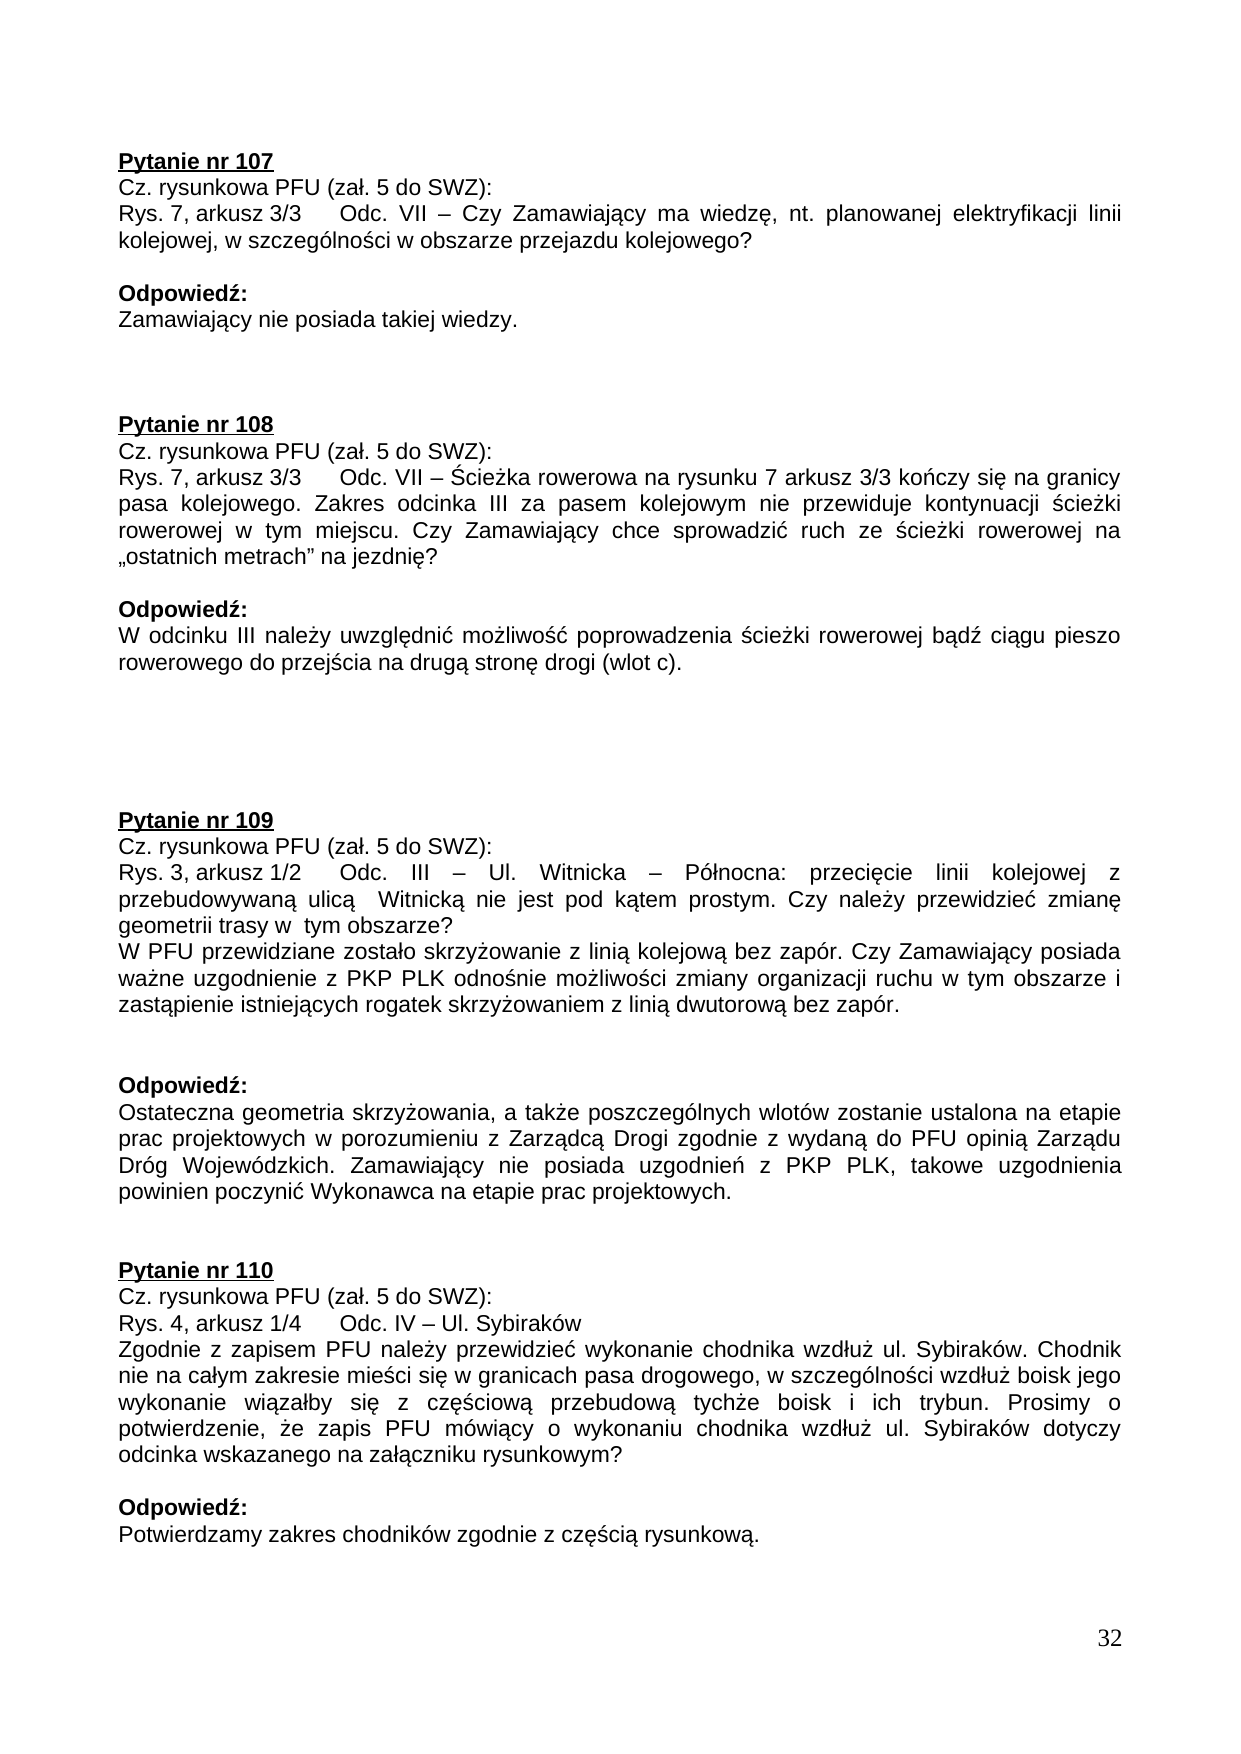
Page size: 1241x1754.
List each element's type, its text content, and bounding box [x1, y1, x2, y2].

text Zgodnie z zapisem PFU należy przewidzieć wykonanie chodnika wzdłuż ul. Sybiraków. Chodnik nie na całym zakresie mieści się w granicach pasa drogowego, w szczególności wzdłuż boisk jego wykonanie wiązałby się z częściową przebudową tychże boisk i ich trybun. Prosimy o potwierdzenie, że zapis PFU mówiący o wykonaniu chodnika wzdłuż ul. Sybiraków dotyczy odcinka wskazanego na załączniku rysunkowym? [118, 1336, 1122, 1468]
text Odpowiedź: [118, 1072, 1122, 1099]
text Pytanie nr 109 [118, 807, 1122, 833]
text Pytanie nr 108 [118, 411, 1122, 438]
text Cz. rysunkowa PFU (zał. 5 do SWZ): [118, 1283, 1122, 1310]
text Ostateczna geometria skrzyżowania, a także poszczególnych wlotów zostanie ustalona na etapie prac projektowych w porozumieniu z Zarządcą Drogi zgodnie z wydaną do PFU opinią Zarządu Dróg Wojewódzkich. Zamawiający nie posiada uzgodnień z PKP PLK, takowe uzgodnienia powinien poczynić Wykonawca na etapie prac projektowych. [118, 1099, 1122, 1204]
text Odpowiedź: [118, 596, 1122, 622]
text Cz. rysunkowa PFU (zał. 5 do SWZ): [118, 833, 1122, 859]
text Zamawiający nie posiada takiej wiedzy. [118, 306, 1122, 332]
text Pytanie nr 110 [118, 1257, 1122, 1283]
text Cz. rysunkowa PFU (zał. 5 do SWZ): [118, 174, 1122, 200]
text Pytanie nr 107 [118, 148, 1122, 174]
text Rys. 7, arkusz 3/3 Odc. VII – Czy Zamawiający ma wiedzę, nt. planowanej elektryfikacji linii kolejowej, w szczególności w obszarze przejazdu kolejowego? [118, 200, 1122, 253]
text Odpowiedź: [118, 1494, 1122, 1521]
text Rys. 7, arkusz 3/3 Odc. VII – Ścieżka rowerowa na rysunku 7 arkusz 3/3 kończy się na granicy pasa kolejowego. Zakres odcinka III za pasem kolejowym nie przewiduje kontynuacji ścieżki rowerowej w tym miejscu. Czy Zamawiający chce sprowadzić ruch ze ścieżki rowerowej na „ostatnich metrach” na jezdnię? [118, 464, 1122, 569]
text Odpowiedź: [118, 279, 1122, 306]
text W odcinku III należy uwzględnić możliwość poprowadzenia ścieżki rowerowej bądź ciągu pieszo rowerowego do przejścia na drugą stronę drogi (wlot c). [118, 622, 1122, 675]
text Rys. 3, arkusz 1/2 Odc. III – Ul. Witnicka – Północna: przecięcie linii kolejowej z przebudowywaną ulicą Witnicką nie jest pod kątem prostym. Czy należy przewidzieć zmianę geometrii trasy w tym obszarze? [118, 859, 1122, 938]
text Potwierdzamy zakres chodników zgodnie z częścią rysunkową. [118, 1521, 1122, 1547]
text Rys. 4, arkusz 1/4 Odc. IV – Ul. Sybiraków [118, 1310, 1122, 1336]
text Cz. rysunkowa PFU (zał. 5 do SWZ): [118, 438, 1122, 464]
text W PFU przewidziane zostało skrzyżowanie z linią kolejową bez zapór. Czy Zamawiający posiada ważne uzgodnienie z PKP PLK odnośnie możliwości zmiany organizacji ruchu w tym obszarze i zastąpienie istniejących rogatek skrzyżowaniem z linią dwutorową bez zapór. [118, 938, 1122, 1017]
